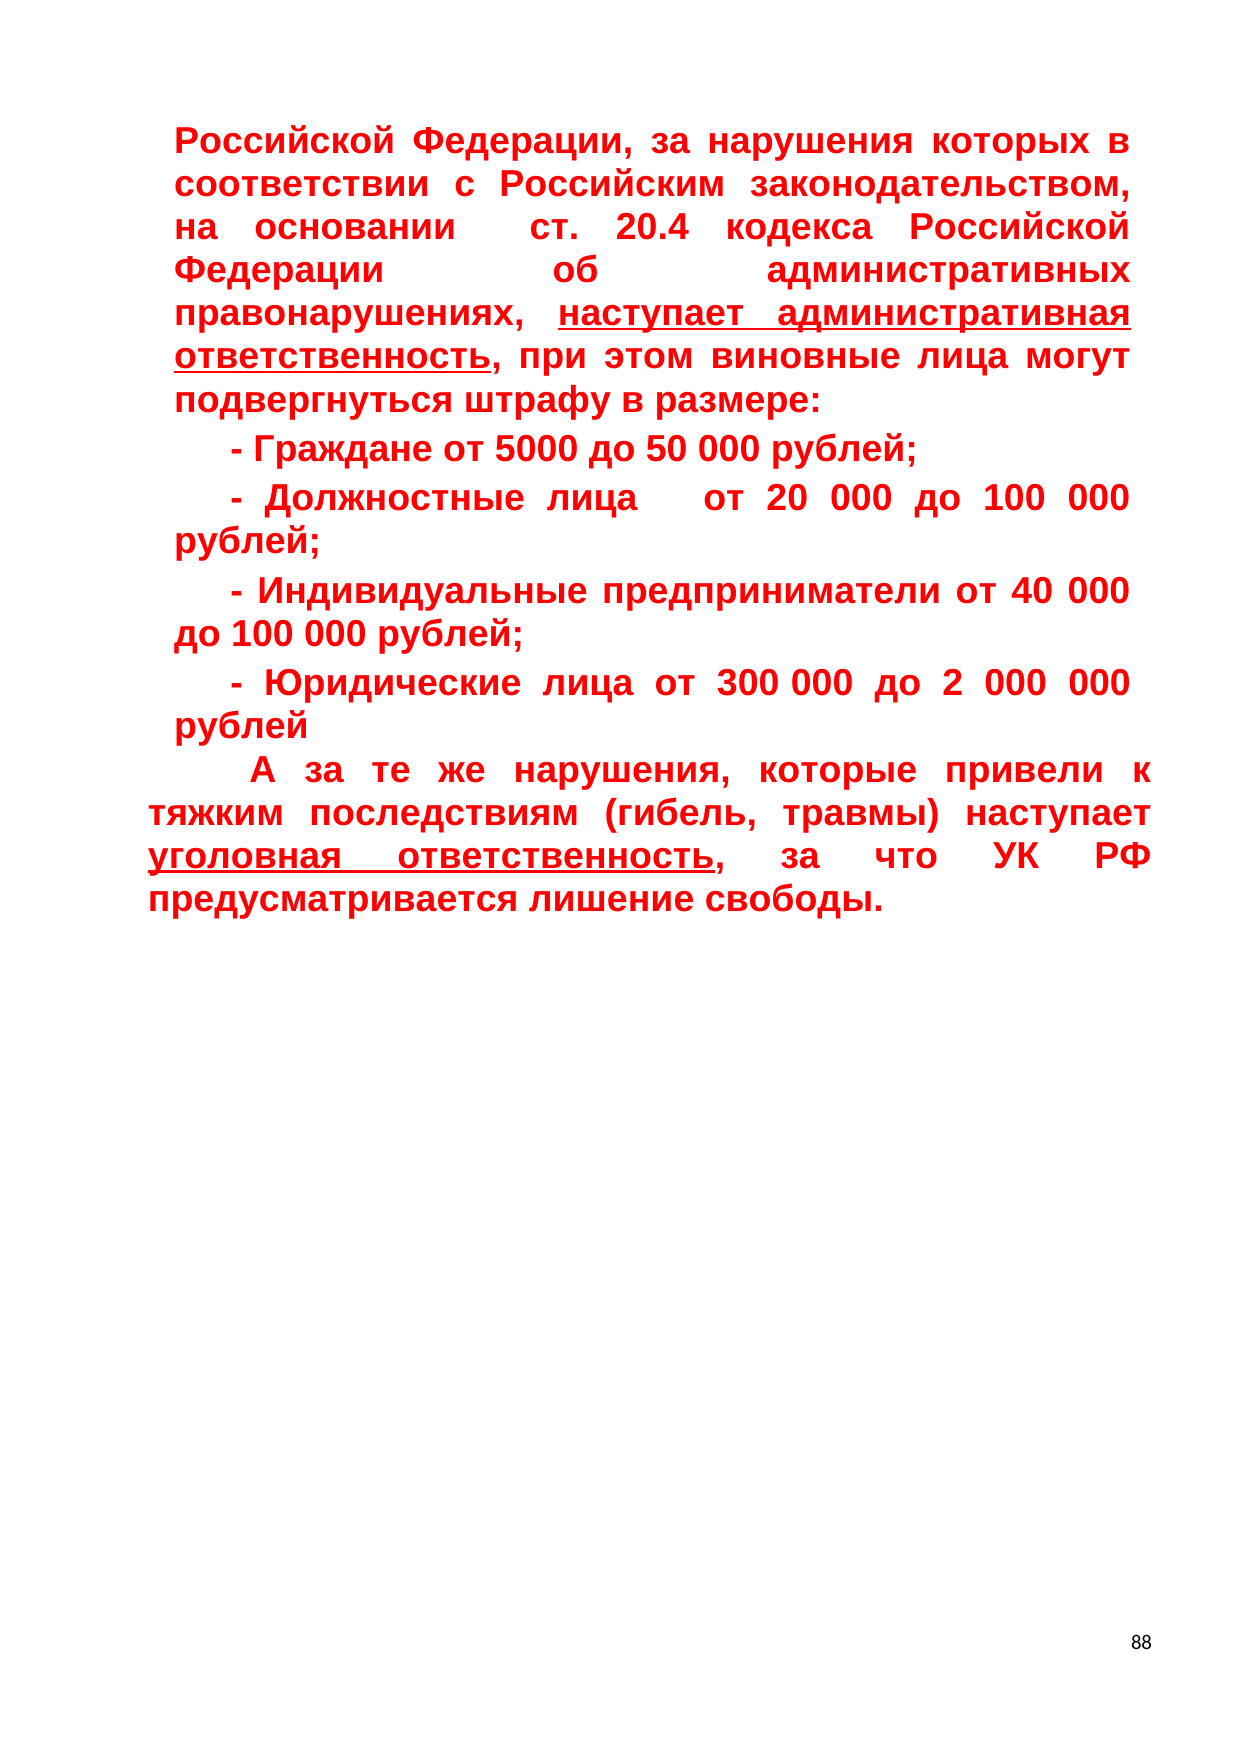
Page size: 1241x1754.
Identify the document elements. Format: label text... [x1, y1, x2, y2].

text - Должностные лица от 20 000 до 100 000 рублей; [174, 476, 1131, 562]
text - Юридические лица от 300 000 до 2 000 000 рублей [174, 661, 1131, 747]
text - Индивидуальные предприниматели от 40 000 до 100 000 рублей; [174, 568, 1131, 654]
text - Граждане от 5000 до 50 000 рублей; [174, 426, 1131, 469]
text А за те же нарушения, которые привели к тяжким последствиям (гибель, травмы) наступает уголовная ответственность, за что УК РФ предусматривается лишение свободы. [148, 747, 1152, 919]
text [174, 118, 1131, 420]
